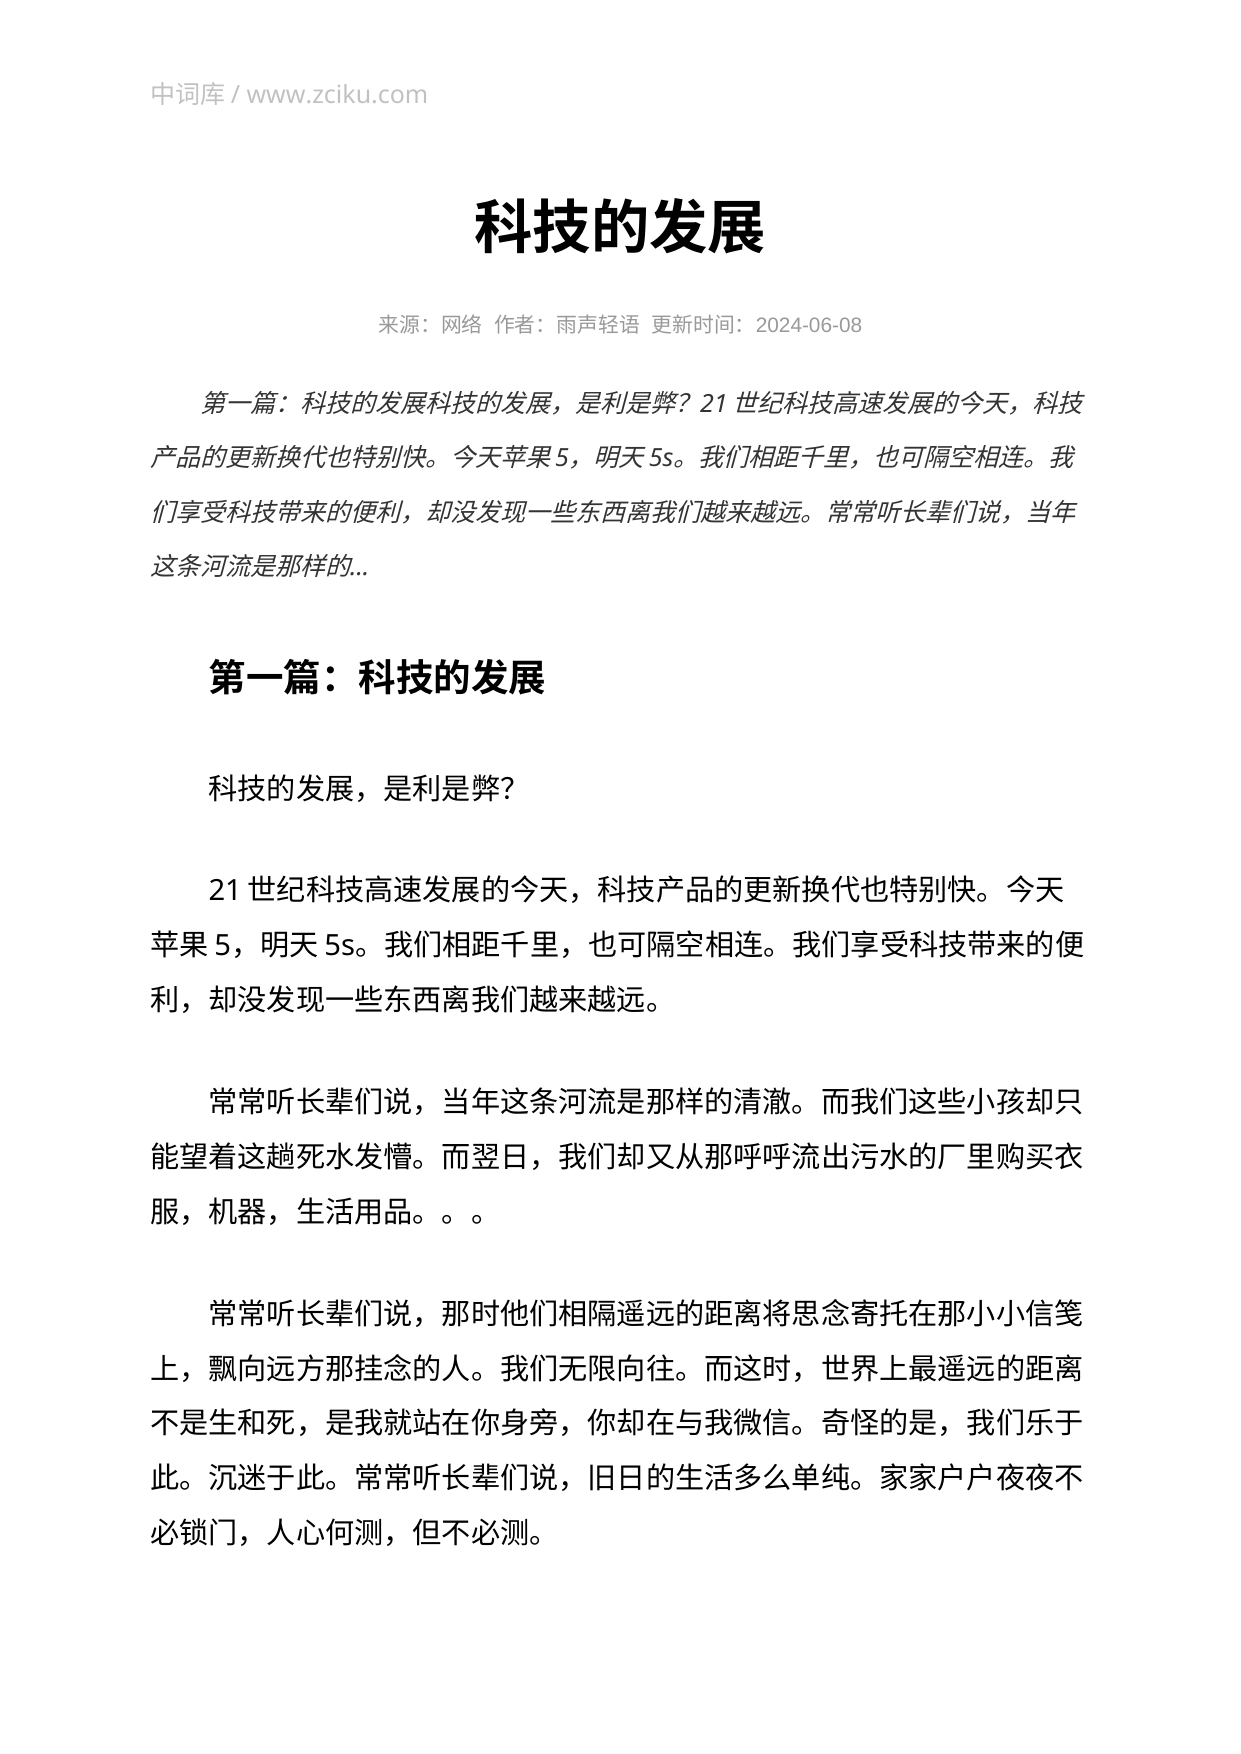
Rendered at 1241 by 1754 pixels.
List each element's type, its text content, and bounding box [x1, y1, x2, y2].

text 第一篇：科技的发展 [150, 648, 1090, 702]
text 21世纪科技高速发展的今天，科技产品的更新换代也特别快。今天苹果5，明天5s。我们相距千里，也可隔空相连。我们享受科技带来的便利，却没发现一些东西离我们越来越远。 [150, 867, 1090, 1019]
text 第一篇：科技的发展科技的发展，是利是弊？21世纪科技高速发展的今天，科技产品的更新换代也特别快。今天苹果5，明天5s。我们相距千里，也可隔空相连。我们享受科技带来的便利，却没发现一些东西离我们越来越远。常常听长辈们说，当年这条河流是那样的... [150, 383, 1090, 583]
text 科技的发展，是利是弊？ [150, 765, 1090, 807]
subtitle 科技的发展 [150, 181, 1090, 266]
text 常常听长辈们说，当年这条河流是那样的清澈。而我们这些小孩却只能望着这趟死水发懵。而翌日，我们却又从那呼呼流出污水的厂里购买衣服，机器，生活用品。。。 [150, 1079, 1090, 1231]
text 常常听长辈们说，那时他们相隔遥远的距离将思念寄托在那小小信笺上，飘向远方那挂念的人。我们无限向往。而这时，世界上最遥远的距离不是生和死，是我就站在你身旁，你却在与我微信。奇怪的是，我们乐于此。沉迷于此。常常听长辈们说，旧日的生活多么单纯。家家户户夜夜不必锁门，人心何测，但不必测。 [150, 1290, 1090, 1552]
text 来源：网络 作者：雨声轻语 更新时间：2024-06-08 [150, 313, 1090, 337]
